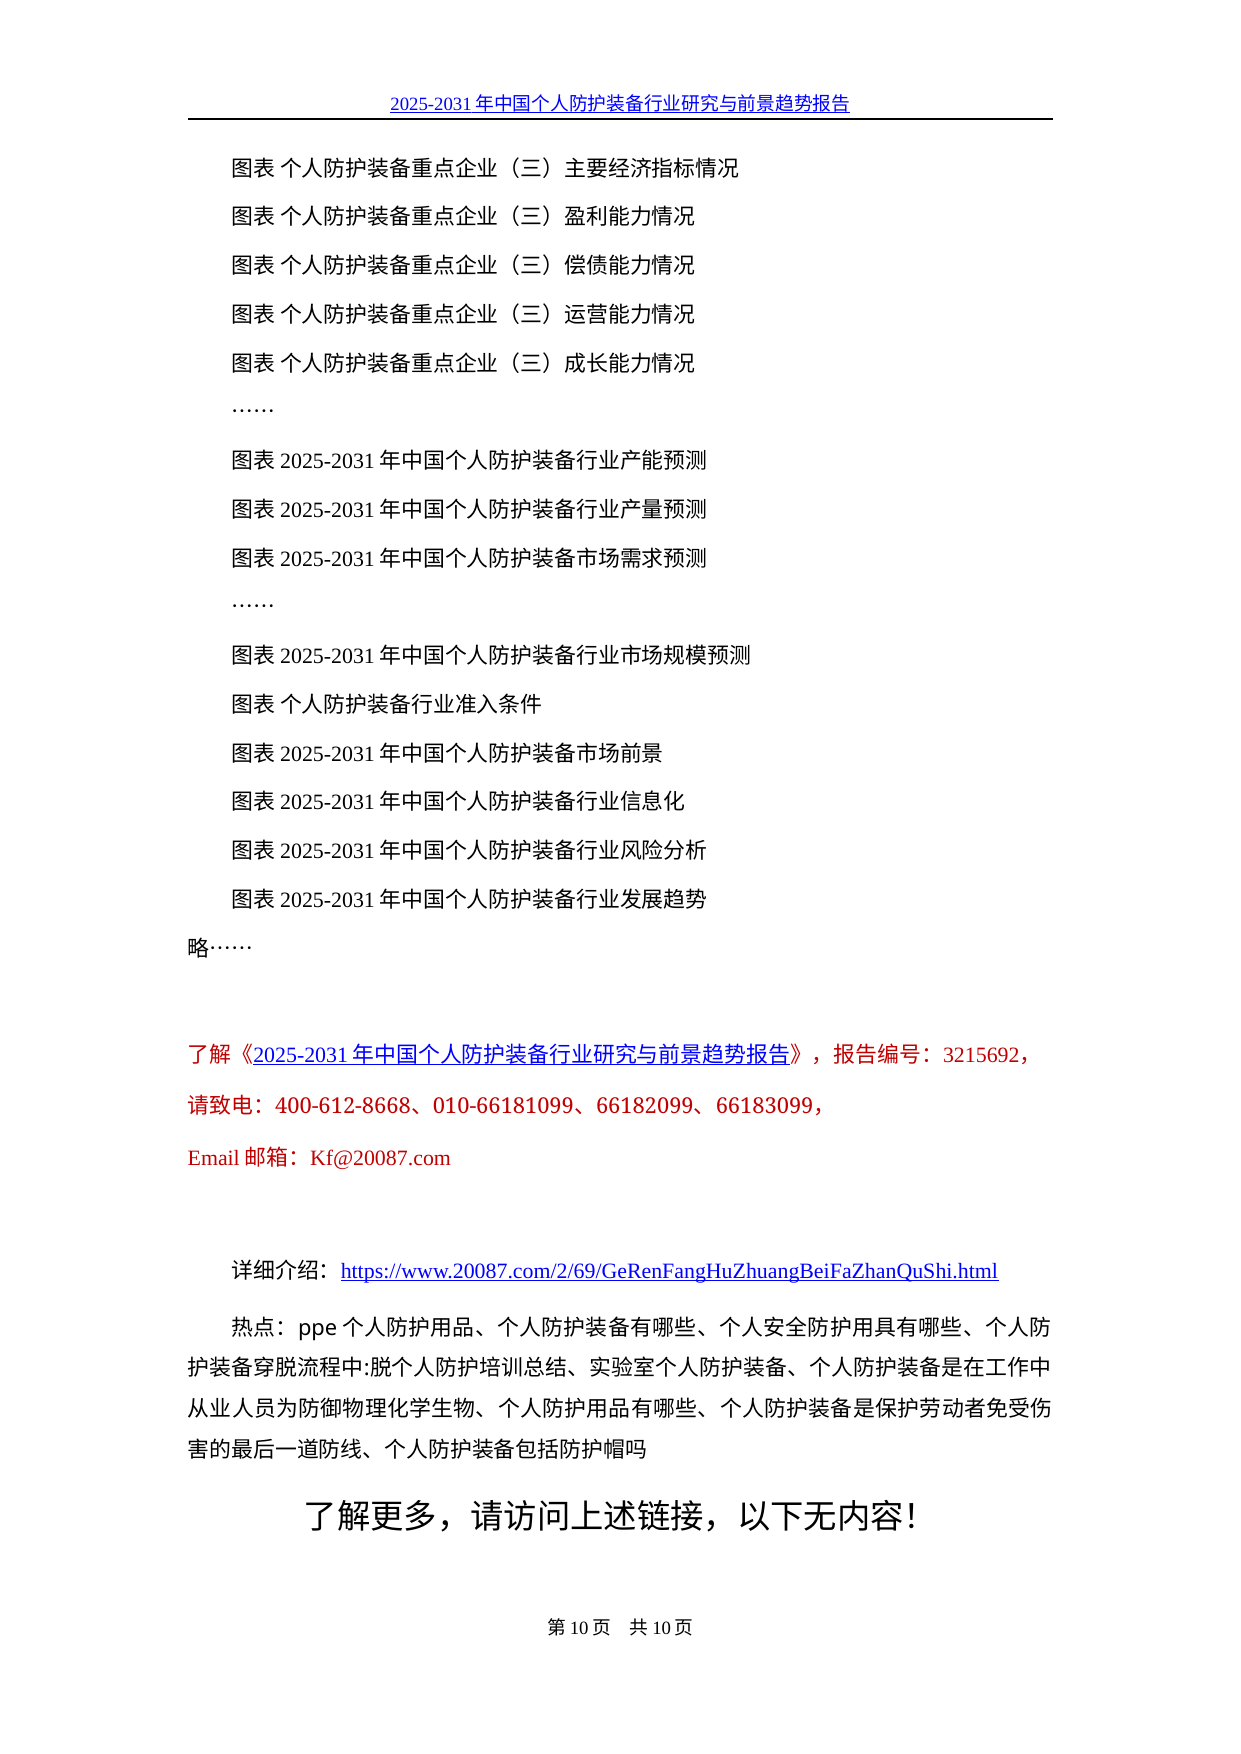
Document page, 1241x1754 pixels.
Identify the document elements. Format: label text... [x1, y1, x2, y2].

text Email邮箱：Kf@20087.com [187, 1140, 1053, 1172]
text 了解《2025-2031年中国个人防护装备行业研究与前景趋势报告》，报告编号：3215692， [187, 1037, 1053, 1069]
text 详细介绍：https://www.20087.com/2/69/GeRenFangHuZhuangBeiFaZhanQuShi.html [187, 1253, 1053, 1285]
text 请致电：400-612-8668、010-66181099、66182099、66183099， [187, 1088, 1053, 1121]
text 热点：ppe个人防护用品、个人防护装备有哪些、个人安全防护用具有哪些、个人防护装备穿脱流程中:脱个人防护培训总结、实验室个人防护装备、个人防护装备是在工作中从业人员为防御物理化学生物、个人防护用品有哪些、个人防护装备是保护劳动者免受伤害的最后一道防线、个人防护装备包括防护帽吗 [187, 1309, 1053, 1464]
title 了解更多，请访问上述链接，以下无内容！ [187, 1481, 1053, 1546]
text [187, 150, 1053, 963]
